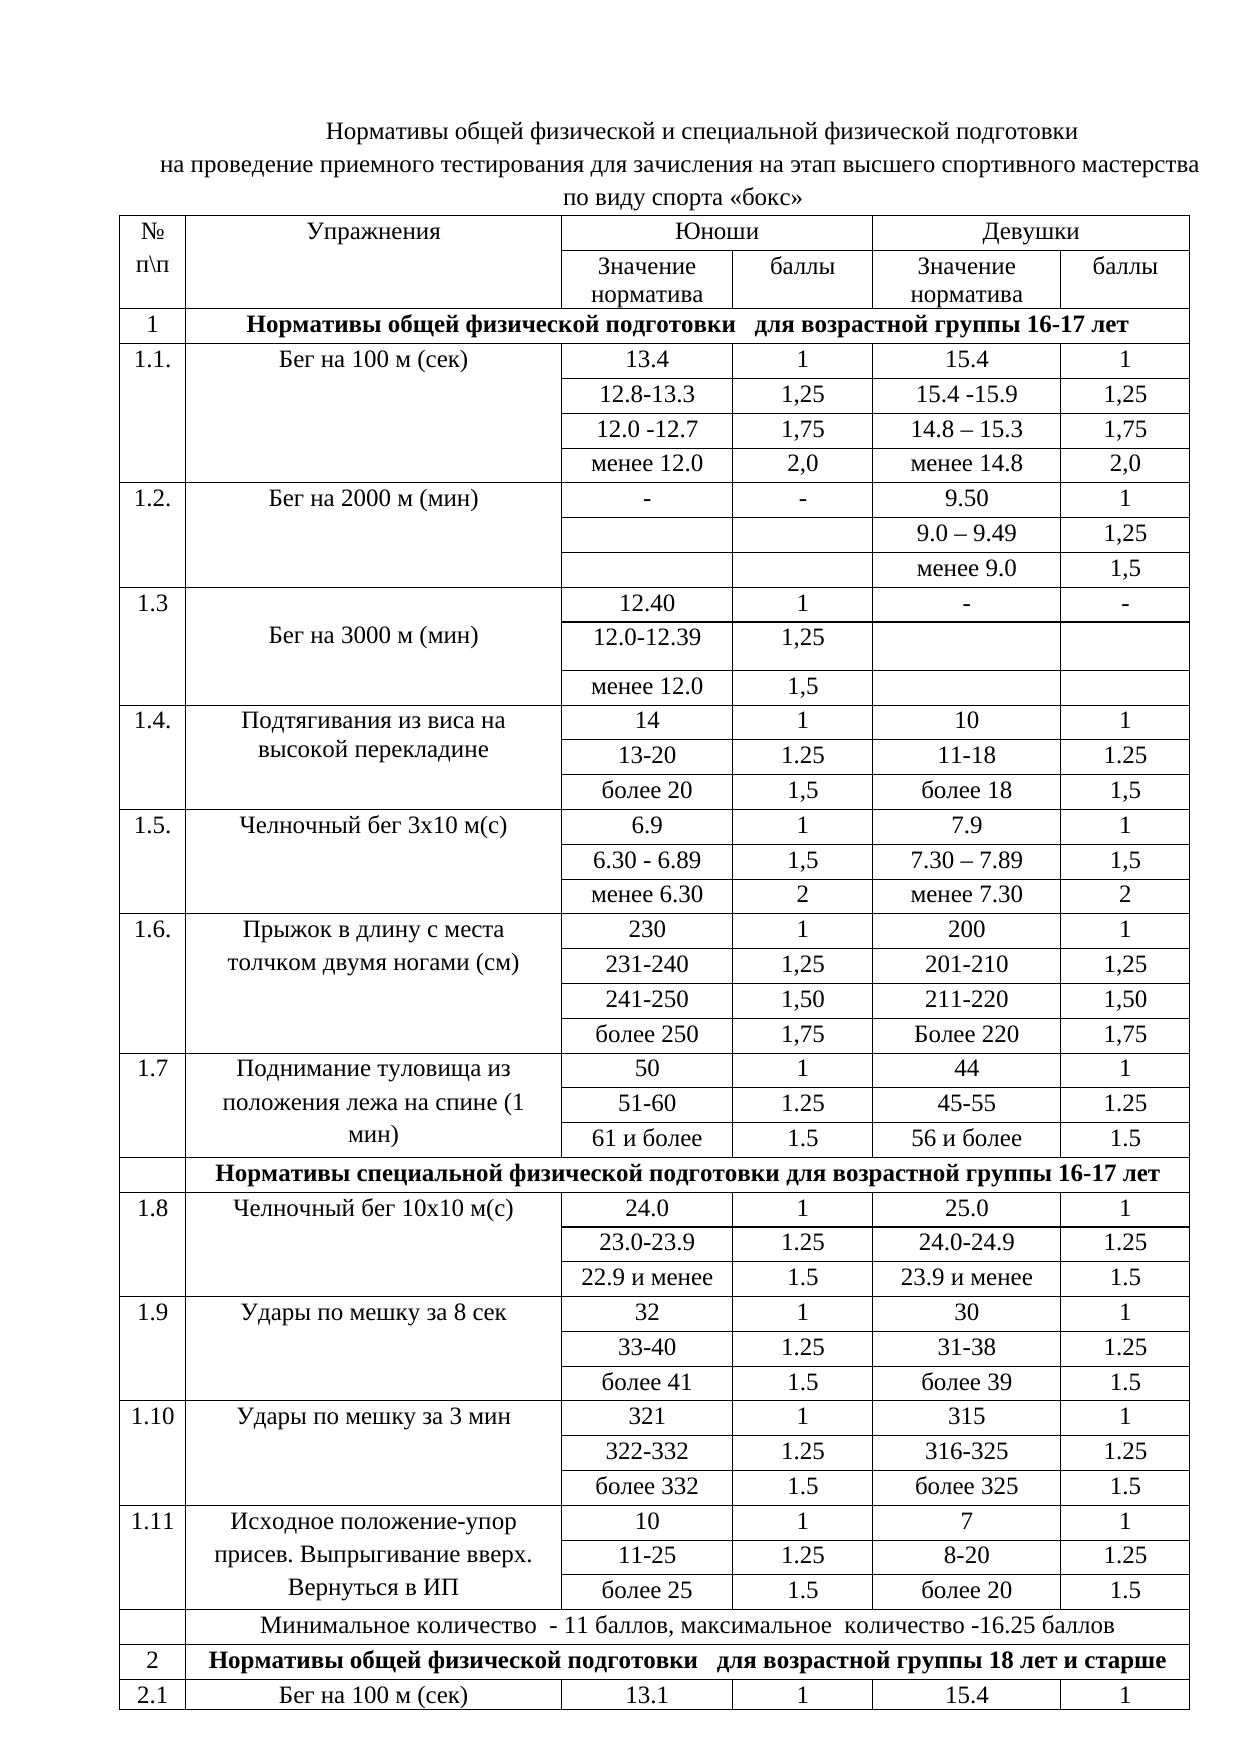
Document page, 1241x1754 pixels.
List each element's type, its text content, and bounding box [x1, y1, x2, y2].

table_cell 1,75 [1061, 1019, 1189, 1052]
table_cell Минимальное количество - 11 баллов, максимальное количество -16.25 баллов [186, 1610, 1189, 1644]
table_cell Удары по мешку за 3 мин [186, 1401, 561, 1505]
table_cell 1,5 [733, 845, 872, 878]
table_cell 11-25 [562, 1541, 732, 1574]
table_cell Значение норматива [562, 251, 732, 308]
table_cell 200 [873, 914, 1060, 948]
table_cell 56 и более [873, 1123, 1060, 1157]
table_cell более 20 [873, 1575, 1060, 1609]
table_cell баллы [1061, 251, 1189, 308]
table_cell 1.25 [733, 740, 872, 774]
table_cell 1 [733, 1506, 872, 1539]
table_cell Поднимание туловища из положения лежа на спине (1 мин) [186, 1054, 561, 1157]
table_cell 45-55 [873, 1088, 1060, 1122]
table_cell 10 [562, 1506, 732, 1539]
table_cell 316-325 [873, 1436, 1060, 1470]
table_cell менее 14.8 [873, 449, 1060, 482]
table_cell 2,0 [733, 449, 872, 482]
table_cell 7.9 [873, 810, 1060, 844]
table_cell 2 [120, 1645, 185, 1679]
table_cell 1 [1061, 1506, 1189, 1539]
table_cell 23.0-23.9 [562, 1228, 732, 1261]
table_cell менее 9.0 [873, 553, 1060, 587]
table_cell 1.7 [120, 1054, 185, 1157]
table_cell 1.9 [120, 1297, 185, 1400]
table_cell 61 и более [562, 1123, 732, 1157]
table_cell 1.5 [1061, 1123, 1189, 1157]
table_cell 231-240 [562, 949, 732, 983]
table_cell 6.9 [562, 810, 732, 844]
table_cell 1.5 [1061, 1575, 1189, 1609]
table_cell 15.4 [873, 1680, 1060, 1708]
table_cell менее 6.30 [562, 880, 732, 913]
table_cell 1 [733, 1401, 872, 1435]
table_cell 9.50 [873, 483, 1060, 517]
table_cell 1.5 [733, 1575, 872, 1609]
table_cell баллы [733, 251, 872, 308]
table_cell 1.25 [733, 1088, 872, 1122]
table_cell Бег на 2000 м (мин) [186, 483, 561, 587]
table_cell 2.1 [120, 1680, 185, 1708]
table_cell 321 [562, 1401, 732, 1435]
table_cell более 250 [562, 1019, 732, 1052]
table_cell 1,50 [1061, 984, 1189, 1018]
table_cell 1 [733, 344, 872, 378]
table_cell 1.8 [120, 1193, 185, 1296]
table_cell 51-60 [562, 1088, 732, 1122]
table_cell 30 [873, 1297, 1060, 1331]
table_cell 1 [733, 1054, 872, 1087]
table_cell 32 [562, 1297, 732, 1331]
table_cell 1.5 [733, 1367, 872, 1400]
table_cell 14.8 – 15.3 [873, 414, 1060, 447]
table_cell Нормативы общей физической подготовки для возрастной группы 18 лет и старше [186, 1645, 1189, 1679]
table_cell Бег на 3000 м (мин) [186, 588, 561, 704]
table_cell - [562, 483, 732, 517]
table_cell 1.25 [733, 1436, 872, 1470]
table_cell более 20 [562, 775, 732, 809]
table_cell 1.5 [733, 1262, 872, 1296]
table_cell [562, 553, 732, 587]
table_cell менее 12.0 [562, 671, 732, 704]
table_cell Нормативы общей физической подготовки для возрастной группы 16-17 лет [186, 309, 1189, 343]
table_cell 31-38 [873, 1332, 1060, 1366]
table_cell 1.6. [120, 914, 185, 1052]
table_cell 33-40 [562, 1332, 732, 1366]
table_cell 1 [120, 309, 185, 343]
table_cell [873, 671, 1060, 704]
table_cell 1 [1061, 810, 1189, 844]
table_cell 12.40 [562, 588, 732, 621]
table_cell 25.0 [873, 1193, 1060, 1226]
table_cell менее 7.30 [873, 880, 1060, 913]
table_cell 13.4 [562, 344, 732, 378]
table_cell - [873, 588, 1060, 621]
table_cell 8-20 [873, 1541, 1060, 1574]
table_cell 1.25 [1061, 1541, 1189, 1574]
table_cell 1 [1061, 1193, 1189, 1226]
table_cell Челночный бег 3х10 м(с) [186, 810, 561, 913]
table_cell 1,5 [1061, 845, 1189, 878]
table_cell 1,75 [733, 414, 872, 447]
table_cell 1.5 [733, 1123, 872, 1157]
table_cell 1 [733, 914, 872, 948]
table_cell 1,5 [733, 775, 872, 809]
table_cell 1,5 [1061, 553, 1189, 587]
table_cell Более 220 [873, 1019, 1060, 1052]
table_cell 1,25 [1061, 949, 1189, 983]
table_cell 1 [1061, 344, 1189, 378]
table_cell 1.25 [733, 1332, 872, 1366]
table_cell 1 [733, 588, 872, 621]
table_header Девушки [873, 216, 1189, 250]
table_cell 7.30 – 7.89 [873, 845, 1060, 878]
table_cell 13-20 [562, 740, 732, 774]
table_cell - [1061, 588, 1189, 621]
table_cell 24.0 [562, 1193, 732, 1226]
table_cell Исходное положение-упор присев. Выпрыгивание вверх. Вернуться в ИП [186, 1506, 561, 1609]
table_header Юноши [562, 216, 872, 250]
table_cell 1.1. [120, 344, 185, 482]
table_cell 1 [733, 810, 872, 844]
table_cell 15.4 [873, 344, 1060, 378]
table_cell 1,5 [1061, 775, 1189, 809]
table_cell Бег на 100 м (сек) [186, 344, 561, 482]
table_cell 315 [873, 1401, 1060, 1435]
table_cell 12.0-12.39 [562, 623, 732, 670]
table_cell Подтягивания из виса на высокой перекладине [186, 706, 561, 809]
table_cell [562, 518, 732, 552]
table_cell 1,5 [733, 671, 872, 704]
table_cell 230 [562, 914, 732, 948]
table_cell 1.25 [733, 1228, 872, 1261]
table_cell 1 [733, 1297, 872, 1331]
table_cell 1,25 [1061, 518, 1189, 552]
table_cell 1.10 [120, 1401, 185, 1505]
table_cell 1 [1061, 1054, 1189, 1087]
table_cell 1.25 [1061, 1088, 1189, 1122]
table_cell 1.25 [1061, 1436, 1189, 1470]
text на проведение приемного тестирования для зачисления на этап высшего спортивного мастерства [75, 149, 1211, 178]
table_cell 2 [1061, 880, 1189, 913]
table_cell 22.9 и менее [562, 1262, 732, 1296]
table_cell 12.8-13.3 [562, 379, 732, 413]
table_cell 322-332 [562, 1436, 732, 1470]
table_cell Челночный бег 10х10 м(с) [186, 1193, 561, 1296]
table_cell - [733, 483, 872, 517]
table_cell [873, 623, 1060, 670]
table_cell [733, 553, 872, 587]
table_cell 1.25 [1061, 1228, 1189, 1261]
table_cell 1.5. [120, 810, 185, 913]
table_cell 1 [733, 706, 872, 739]
table_cell более 325 [873, 1471, 1060, 1505]
table_cell 1.3 [120, 588, 185, 704]
table_cell 1,25 [733, 379, 872, 413]
table_cell 50 [562, 1054, 732, 1087]
table_cell 1 [1061, 706, 1189, 739]
table_cell 1,75 [1061, 414, 1189, 447]
table_cell менее 12.0 [562, 449, 732, 482]
table_cell 1.5 [733, 1471, 872, 1505]
table_cell более 18 [873, 775, 1060, 809]
table_cell 1.2. [120, 483, 185, 587]
table_cell 1,50 [733, 984, 872, 1018]
table_cell Нормативы специальной физической подготовки для возрастной группы 16-17 лет [186, 1158, 1189, 1192]
table_cell 1,25 [1061, 379, 1189, 413]
table_cell 7 [873, 1506, 1060, 1539]
table_cell 1 [1061, 1680, 1189, 1708]
table_header № п\п [120, 216, 185, 308]
table_cell 23.9 и менее [873, 1262, 1060, 1296]
text Нормативы общей физической и специальной физической подготовки [134, 116, 1211, 144]
table_cell 2,0 [1061, 449, 1189, 482]
table_cell 14 [562, 706, 732, 739]
table_cell 1 [733, 1680, 872, 1708]
table_cell 1.5 [1061, 1367, 1189, 1400]
table_cell 211-220 [873, 984, 1060, 1018]
table_cell [120, 1610, 185, 1644]
table_cell более 41 [562, 1367, 732, 1400]
table_cell 1 [733, 1193, 872, 1226]
table_cell 1.4. [120, 706, 185, 809]
table_cell 2 [733, 880, 872, 913]
table_cell [1061, 623, 1189, 670]
table_cell 9.0 – 9.49 [873, 518, 1060, 552]
table_cell 1 [1061, 914, 1189, 948]
table_cell 1.25 [733, 1541, 872, 1574]
table_cell 13.1 [562, 1680, 732, 1708]
table_cell 1.25 [1061, 1332, 1189, 1366]
table_cell Значение норматива [873, 251, 1060, 308]
table_cell Прыжок в длину с места толчком двумя ногами (см) [186, 914, 561, 1052]
table_cell более 332 [562, 1471, 732, 1505]
table_cell [120, 1158, 185, 1192]
table_cell 6.30 - 6.89 [562, 845, 732, 878]
table_cell 201-210 [873, 949, 1060, 983]
table_cell более 25 [562, 1575, 732, 1609]
table_cell 15.4 -15.9 [873, 379, 1060, 413]
table_cell Удары по мешку за 8 сек [186, 1297, 561, 1400]
table_cell 1,25 [733, 623, 872, 670]
table_cell 1 [1061, 1297, 1189, 1331]
table_cell 241-250 [562, 984, 732, 1018]
table_cell 24.0-24.9 [873, 1228, 1060, 1261]
table_cell 1.5 [1061, 1471, 1189, 1505]
table_cell более 39 [873, 1367, 1060, 1400]
table_cell 1.11 [120, 1506, 185, 1609]
table_cell 10 [873, 706, 1060, 739]
text по виду спорта «бокс» [75, 182, 1211, 211]
table_cell 1.5 [1061, 1262, 1189, 1296]
table_cell 1.25 [1061, 740, 1189, 774]
table_cell [733, 518, 872, 552]
table_header Упражнения [186, 216, 561, 308]
table_cell Бег на 100 м (сек) [186, 1680, 561, 1708]
table_cell 12.0 -12.7 [562, 414, 732, 447]
table_cell 1 [1061, 483, 1189, 517]
table_cell 1 [1061, 1401, 1189, 1435]
table_cell [1061, 671, 1189, 704]
table_cell 11-18 [873, 740, 1060, 774]
table_cell 44 [873, 1054, 1060, 1087]
table_cell 1,25 [733, 949, 872, 983]
table_cell 1,75 [733, 1019, 872, 1052]
